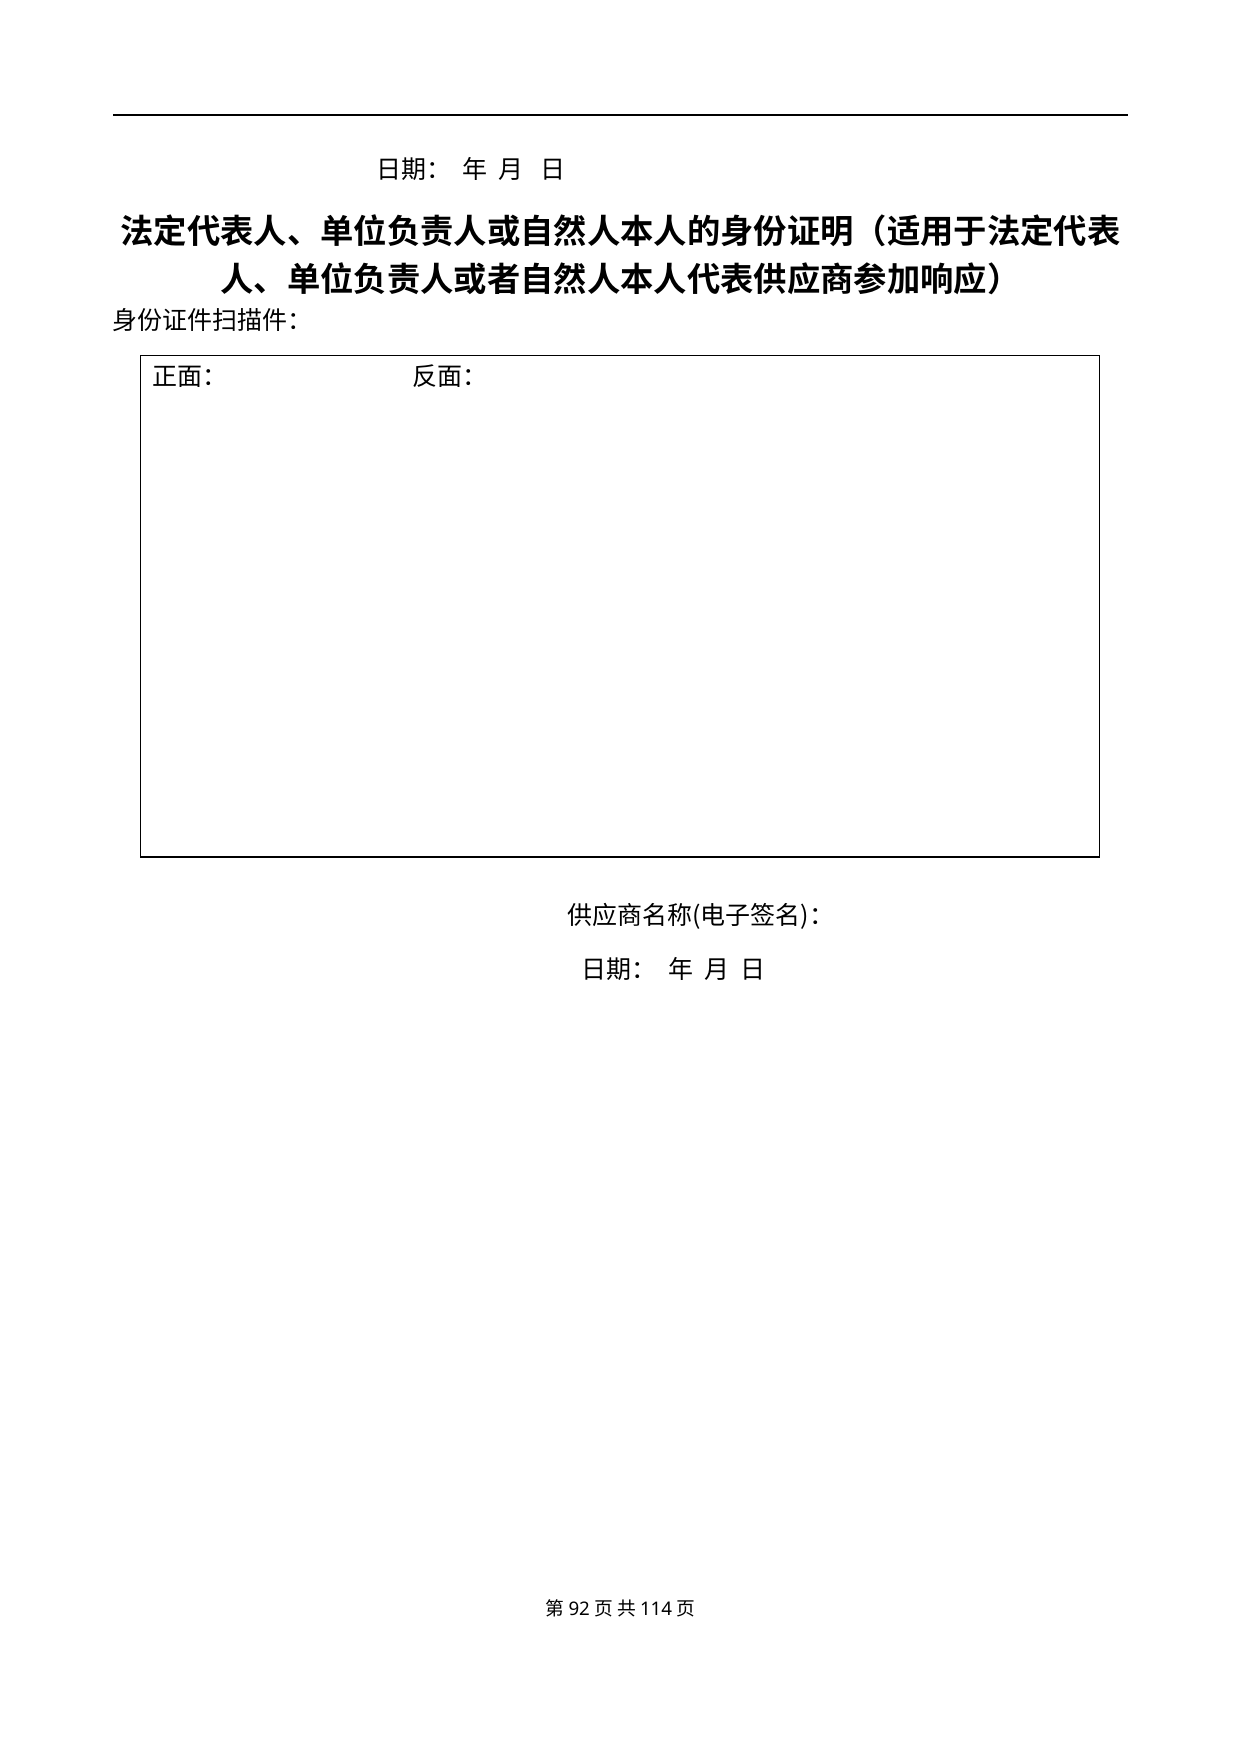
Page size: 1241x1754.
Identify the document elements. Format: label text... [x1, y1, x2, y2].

text 供应商名称(电子签名)： [112, 895, 1128, 932]
text 日期： 年 月 日 [112, 950, 1128, 986]
text 法定代表人、单位负责人或自然人本人的身份证明（适用于法定代表人、单位负责人或者自然人本人代表供应商参加响应） [112, 204, 1128, 301]
text 身份证件扫描件： [112, 301, 1128, 337]
text 日期： 年 月 日 [112, 150, 1128, 186]
table_header 正面： 反面： [141, 356, 1099, 856]
